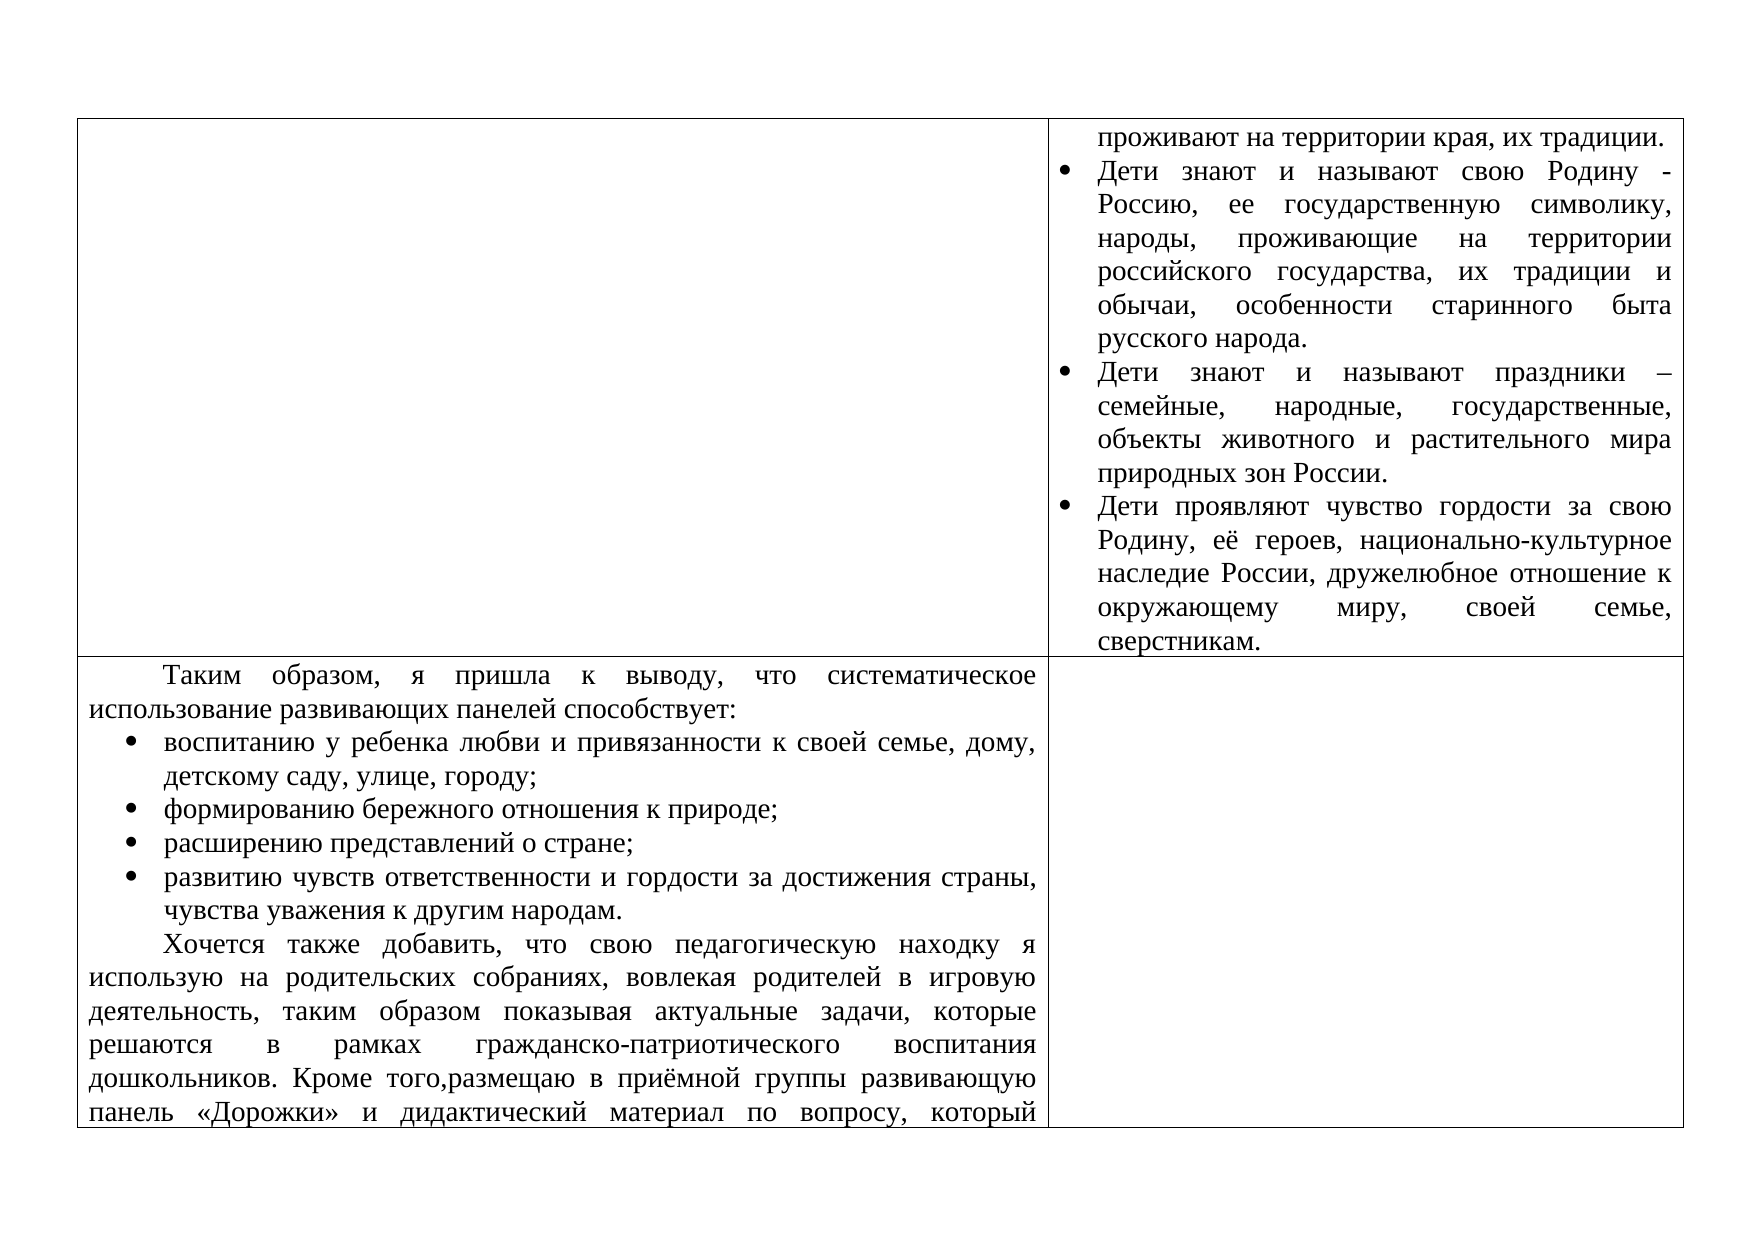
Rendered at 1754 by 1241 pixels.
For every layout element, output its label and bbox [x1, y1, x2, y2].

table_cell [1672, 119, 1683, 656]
table_cell [78, 119, 1048, 656]
table_cell [78, 657, 1048, 1127]
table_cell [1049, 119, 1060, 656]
table_cell [1049, 657, 1683, 1127]
